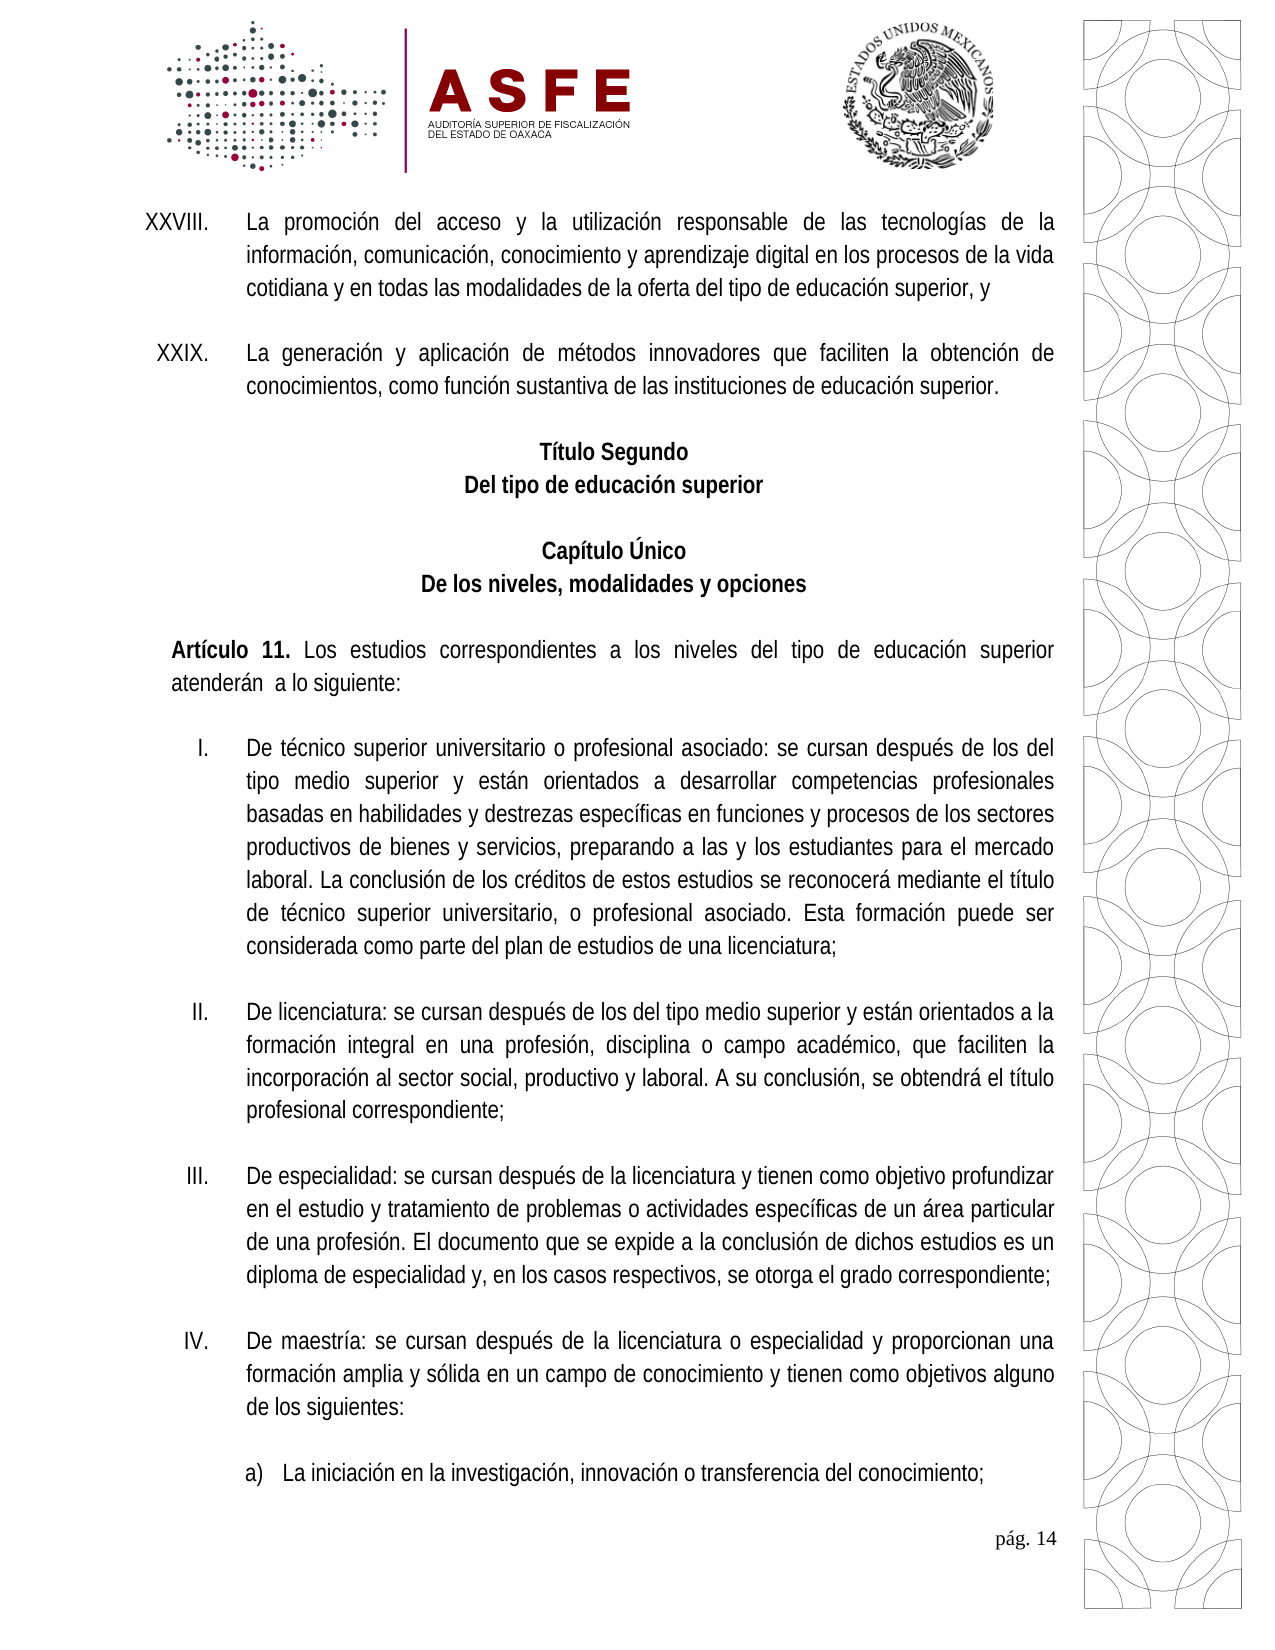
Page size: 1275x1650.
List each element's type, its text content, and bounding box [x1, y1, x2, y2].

list La generación y aplicación de métodos innovadores que faciliten la obtención de conocimientos, como función sustantiva de las instituciones de educación superior. [209, 338, 1056, 400]
list De especialidad: se cursan después de la licenciatura y tienen como objetivo profundizar en el estudio y tratamiento de problemas o actividades específicas de un área particular de una profesión. El documento que se expide a la conclusión de dichos estudios es un diploma de especialidad y, en los casos respectivos, se otorga el grado correspondiente; [209, 1161, 1056, 1289]
text De los niveles, modalidades y opciones [171, 569, 1056, 597]
text Título Segundo [171, 437, 1056, 466]
list La iniciación en la investigación, innovación o transferencia del conocimiento; [245, 1458, 1056, 1486]
list La promoción del acceso y la utilización responsable de las tecnologías de la información, comunicación, conocimiento y aprendizaje digital en los procesos de la vida cotidiana y en todas las modalidades de la oferta del tipo de educación superior, y [209, 207, 1056, 301]
list De licenciatura: se cursan después de los del tipo medio superior y están orientados a la formación integral en una profesión, disciplina o campo académico, que faciliten la incorporación al sector social, productivo y laboral. A su conclusión, se obtendrá el título profesional correspondiente; [209, 997, 1056, 1124]
list De maestría: se cursan después de la licenciatura o especialidad y proporcionan una formación amplia y sólida en un campo de conocimiento y tienen como objetivos alguno de los siguientes: [209, 1326, 1056, 1420]
text Capítulo Único [171, 536, 1056, 564]
picture [167, 20, 1275, 1650]
list De técnico superior universitario o profesional asociado: se cursan después de los del tipo medio superior y están orientados a desarrollar competencias profesionales basadas en habilidades y destrezas específicas en funciones y procesos de los sectores productivos de bienes y servicios, preparando a las y los estudiantes para el mercado laboral. La conclusión de los créditos de estos estudios se reconocerá mediante el título de técnico superior universitario, o profesional asociado. Esta formación puede ser considerada como parte del plan de estudios de una licenciatura; [209, 733, 1056, 959]
text Del tipo de educación superior [171, 470, 1056, 499]
text Artículo 11. Los estudios correspondientes a los niveles del tipo de educación superior atenderán a lo siguiente: [171, 635, 1056, 696]
